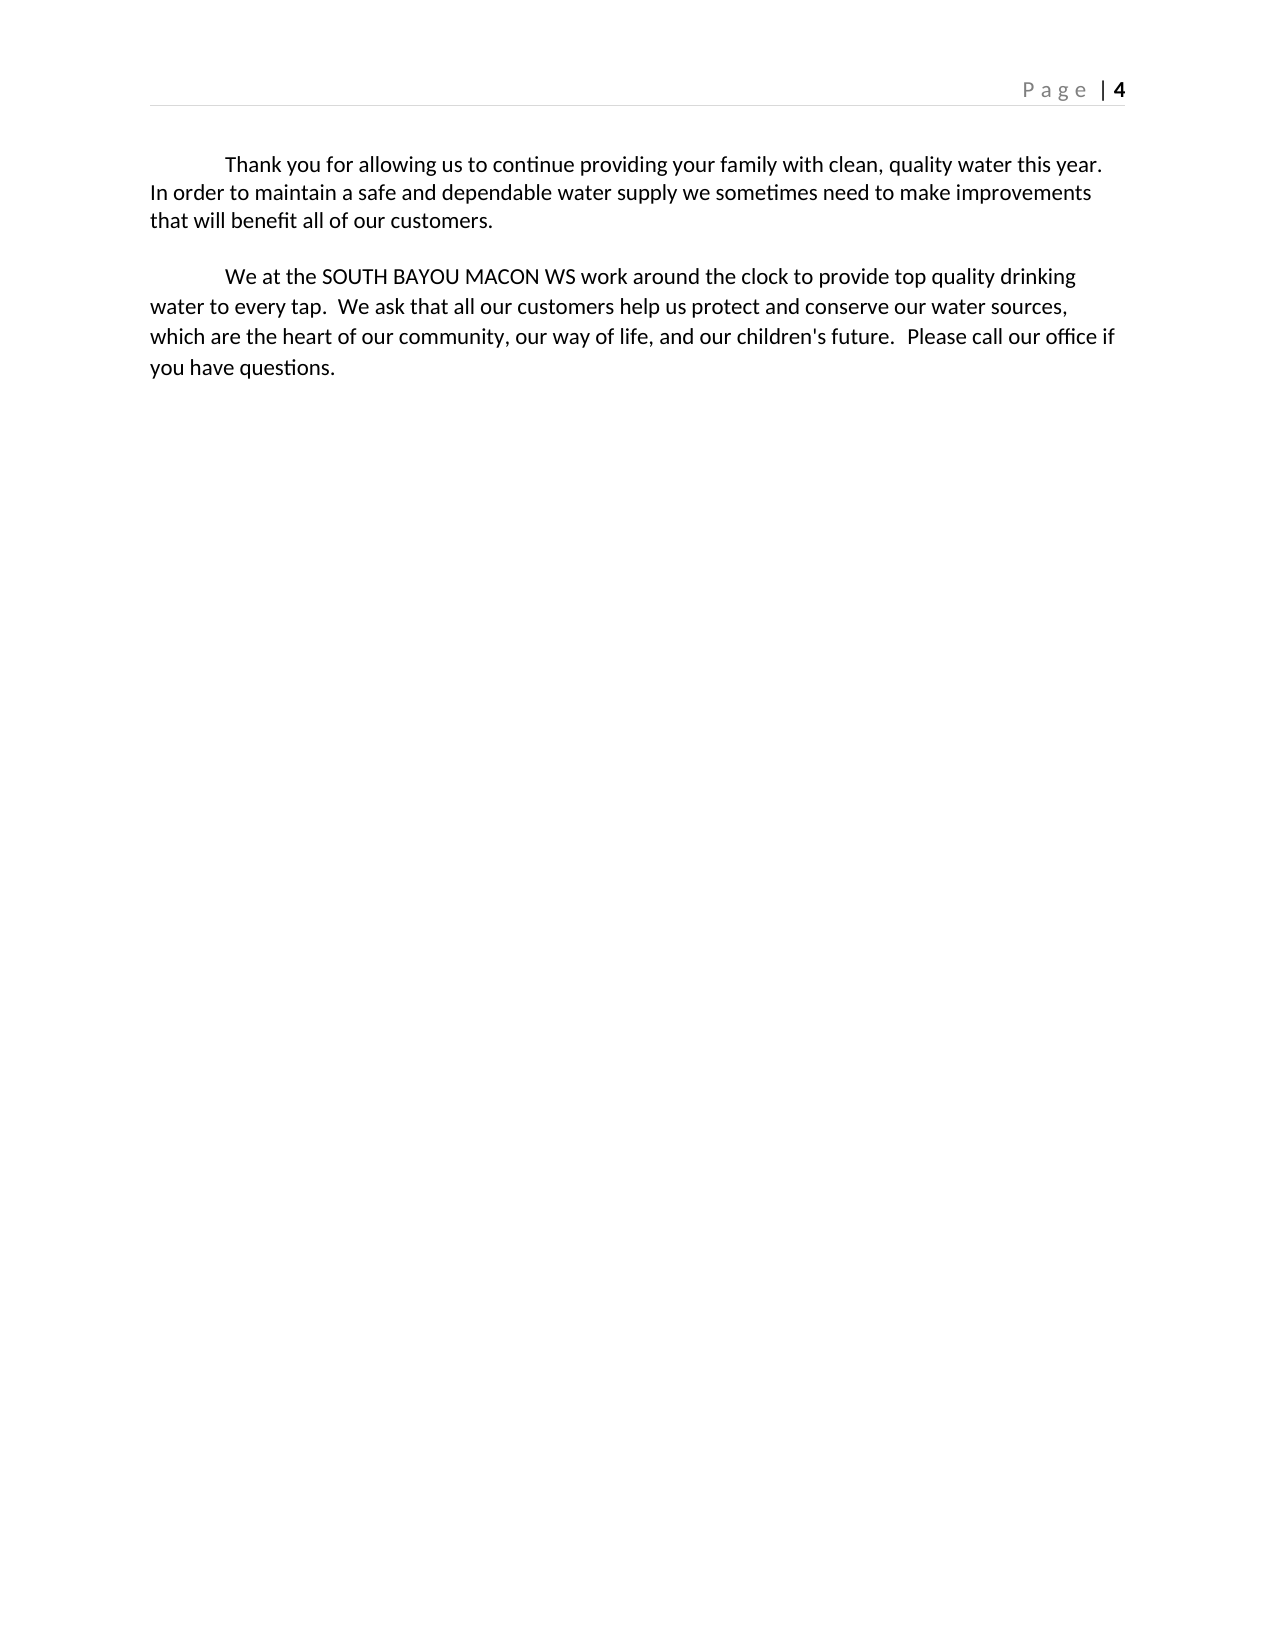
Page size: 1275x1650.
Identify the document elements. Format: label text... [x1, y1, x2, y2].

text We at the SOUTH BAYOU MACON WS work around the clock to provide top quality drinking water to every tap. We ask that all our customers help us protect and conserve our water sources, which are the heart of our community, our way of life, and our children's future. Please call our office if you have questions. [150, 262, 1125, 381]
text Thank you for allowing us to continue providing your family with clean, quality water this year. In order to maintain a safe and dependable water supply we sometimes need to make improvements that will benefit all of our customers. [150, 150, 1125, 234]
